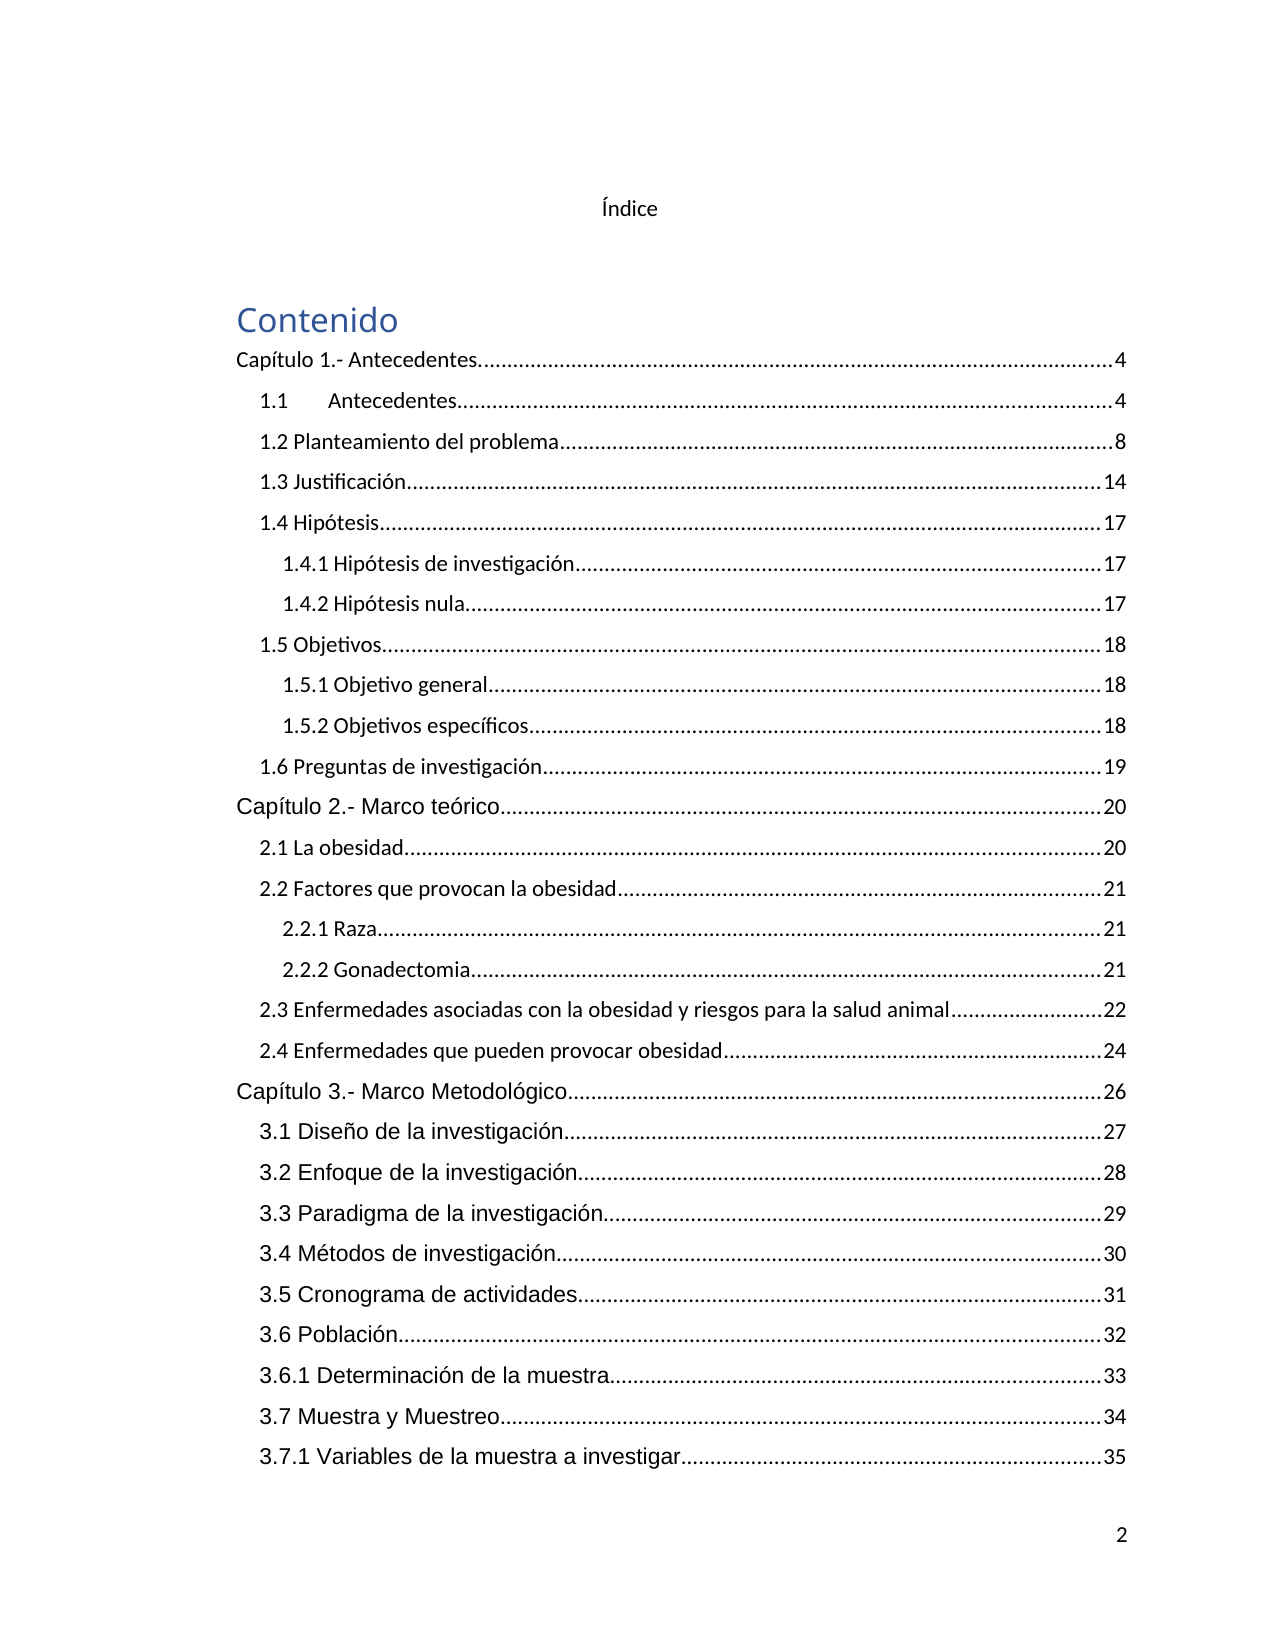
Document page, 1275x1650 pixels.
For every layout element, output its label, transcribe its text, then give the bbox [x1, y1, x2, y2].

text Índice [236, 194, 1127, 223]
